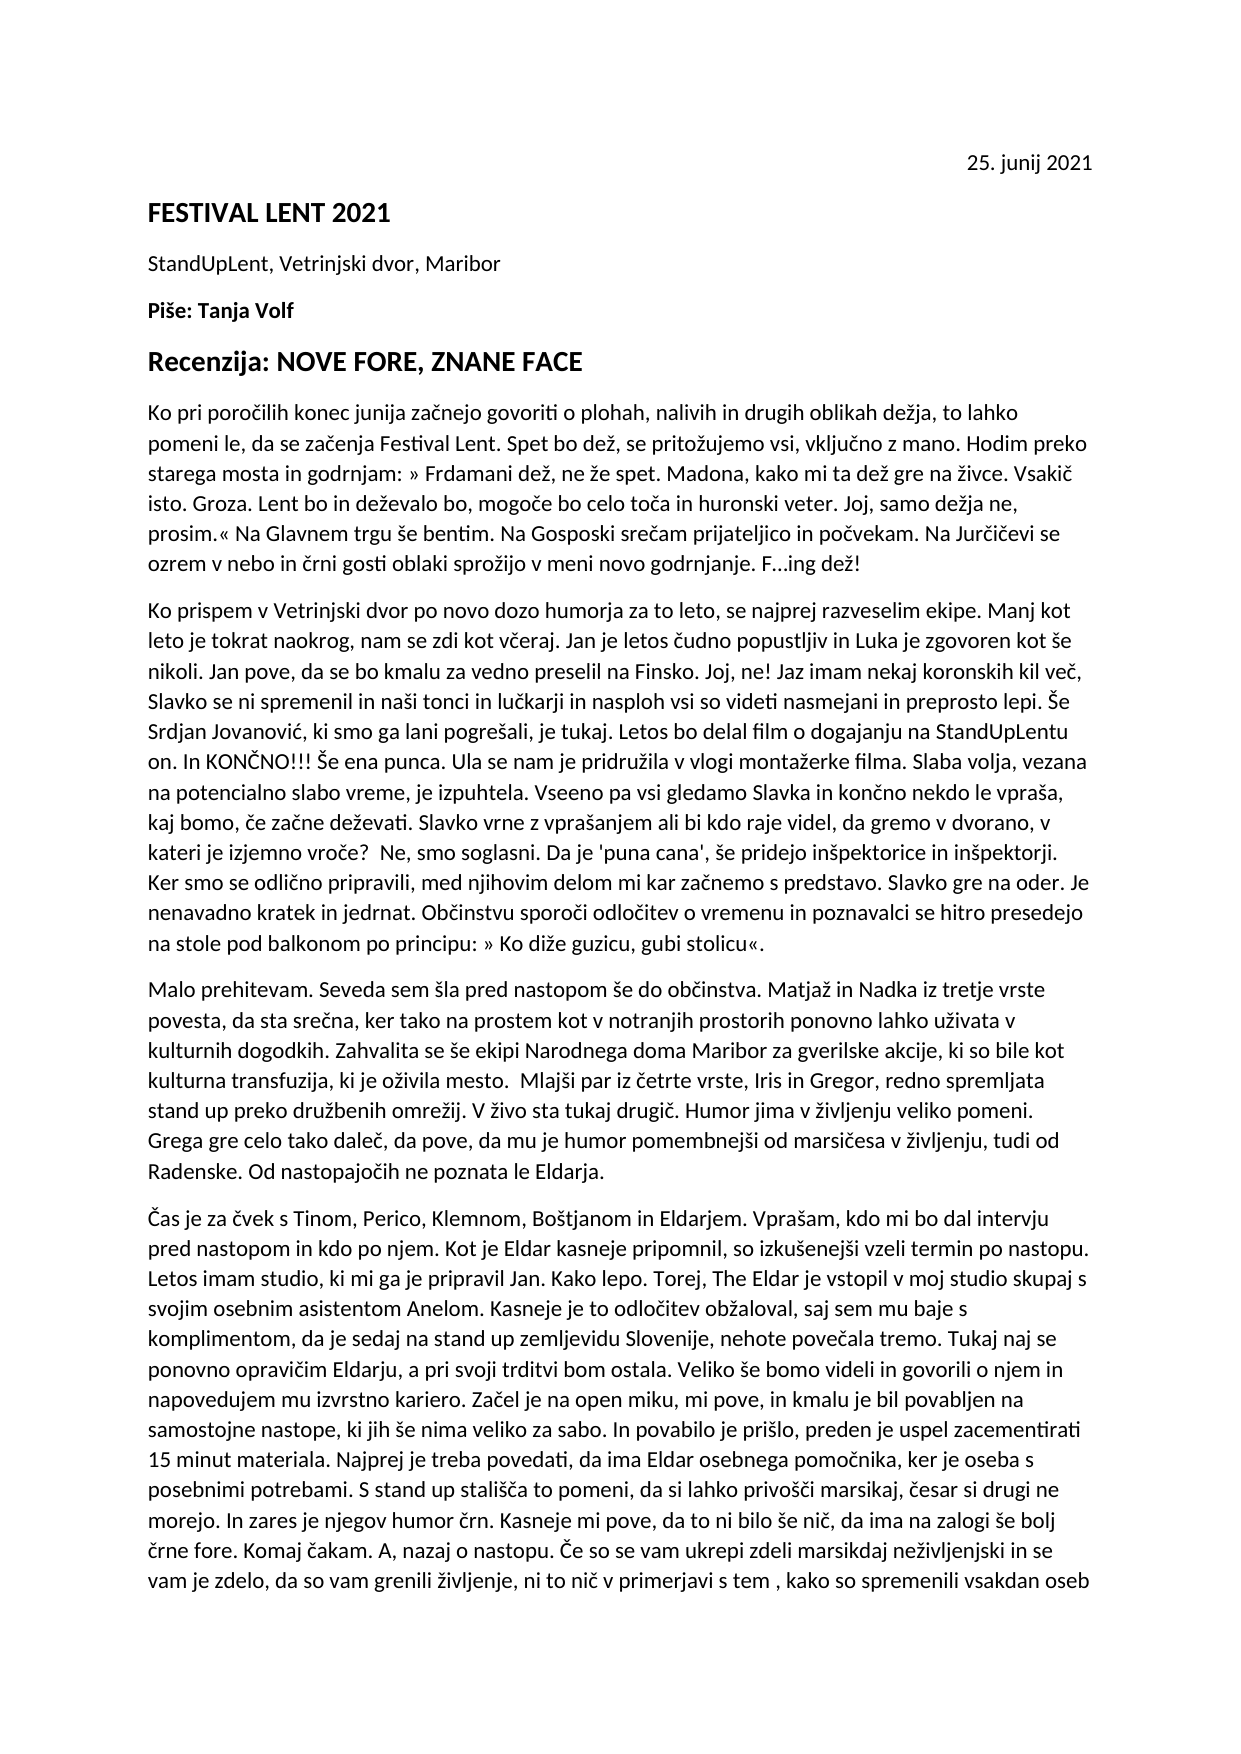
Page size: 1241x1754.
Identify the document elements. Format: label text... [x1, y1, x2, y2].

text StandUpLent, Vetrinjski dvor, Maribor [148, 249, 1093, 278]
text Piše: Tanja Volf [148, 296, 1093, 324]
text Malo prehitevam. Seveda sem šla pred nastopom še do občinstva. Matjaž in Nadka iz tretje vrste povesta, da sta srečna, ker tako na prostem kot v notranjih prostorih ponovno lahko uživata v kulturnih dogodkih. Zahvalita se še ekipi Narodnega doma Maribor za gverilske akcije, ki so bile kot kulturna transfuzija, ki je oživila mesto. Mlajši par iz četrte vrste, Iris in Gregor, redno spremljata stand up preko družbenih omrežij. V živo sta tukaj drugič. Humor jima v življenju veliko pomeni. Grega gre celo tako daleč, da pove, da mu je humor pomembnejši od marsičesa v življenju, tudi od Radenske. Od nastopajočih ne poznata le Eldarja. [148, 976, 1093, 1185]
text 25. junij 2021 [148, 148, 1093, 176]
text Ko prispem v Vetrinjski dvor po novo dozo humorja za to leto, se najprej razveselim ekipe. Manj kot leto je tokrat naokrog, nam se zdi kot včeraj. Jan je letos čudno popustljiv in Luka je zgovoren kot še nikoli. Jan pove, da se bo kmalu za vedno preselil na Finsko. Joj, ne! Jaz imam nekaj koronskih kil več, Slavko se ni spremenil in naši tonci in lučkarji in nasploh vsi so videti nasmejani in preprosto lepi. Še Srdjan Jovanović, ki smo ga lani pogrešali, je tukaj. Letos bo delal film o dogajanju na StandUpLentu on. In KONČNO!!! Še ena punca. Ula se nam je pridružila v vlogi montažerke filma. Slaba volja, vezana na potencialno slabo vreme, je izpuhtela. Vseeno pa vsi gledamo Slavka in končno nekdo le vpraša, kaj bomo, če začne deževati. Slavko vrne z vprašanjem ali bi kdo raje videl, da gremo v dvorano, v kateri je izjemno vroče? Ne, smo soglasni. Da je 'puna cana', še pridejo inšpektorice in inšpektorji. Ker smo se odlično pripravili, med njihovim delom mi kar začnemo s predstavo. Slavko gre na oder. Je nenavadno kratek in jedrnat. Občinstvu sporoči odločitev o vremenu in poznavalci se hitro presedejo na stole pod balkonom po principu: » Ko diže guzicu, gubi stolicu«. [148, 596, 1093, 957]
text Recenzija: NOVE FORE, ZNANE FACE [148, 343, 1093, 379]
text Ko pri poročilih konec junija začnejo govoriti o plohah, nalivih in drugih oblikah dežja, to lahko pomeni le, da se začenja Festival Lent. Spet bo dež, se pritožujemo vsi, vključno z mano. Hodim preko starega mosta in godrnjam: » Frdamani dež, ne že spet. Madona, kako mi ta dež gre na živce. Vsakič isto. Groza. Lent bo in deževalo bo, mogoče bo celo toča in huronski veter. Joj, samo dežja ne, prosim.« Na Glavnem trgu še bentim. Na Gosposki srečam prijateljico in počvekam. Na Jurčičevi se ozrem v nebo in črni gosti oblaki sprožijo v meni novo godrnjanje. F…ing dež! [148, 398, 1093, 577]
text FESTIVAL LENT 2021 [148, 194, 1093, 230]
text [148, 1204, 1093, 1594]
